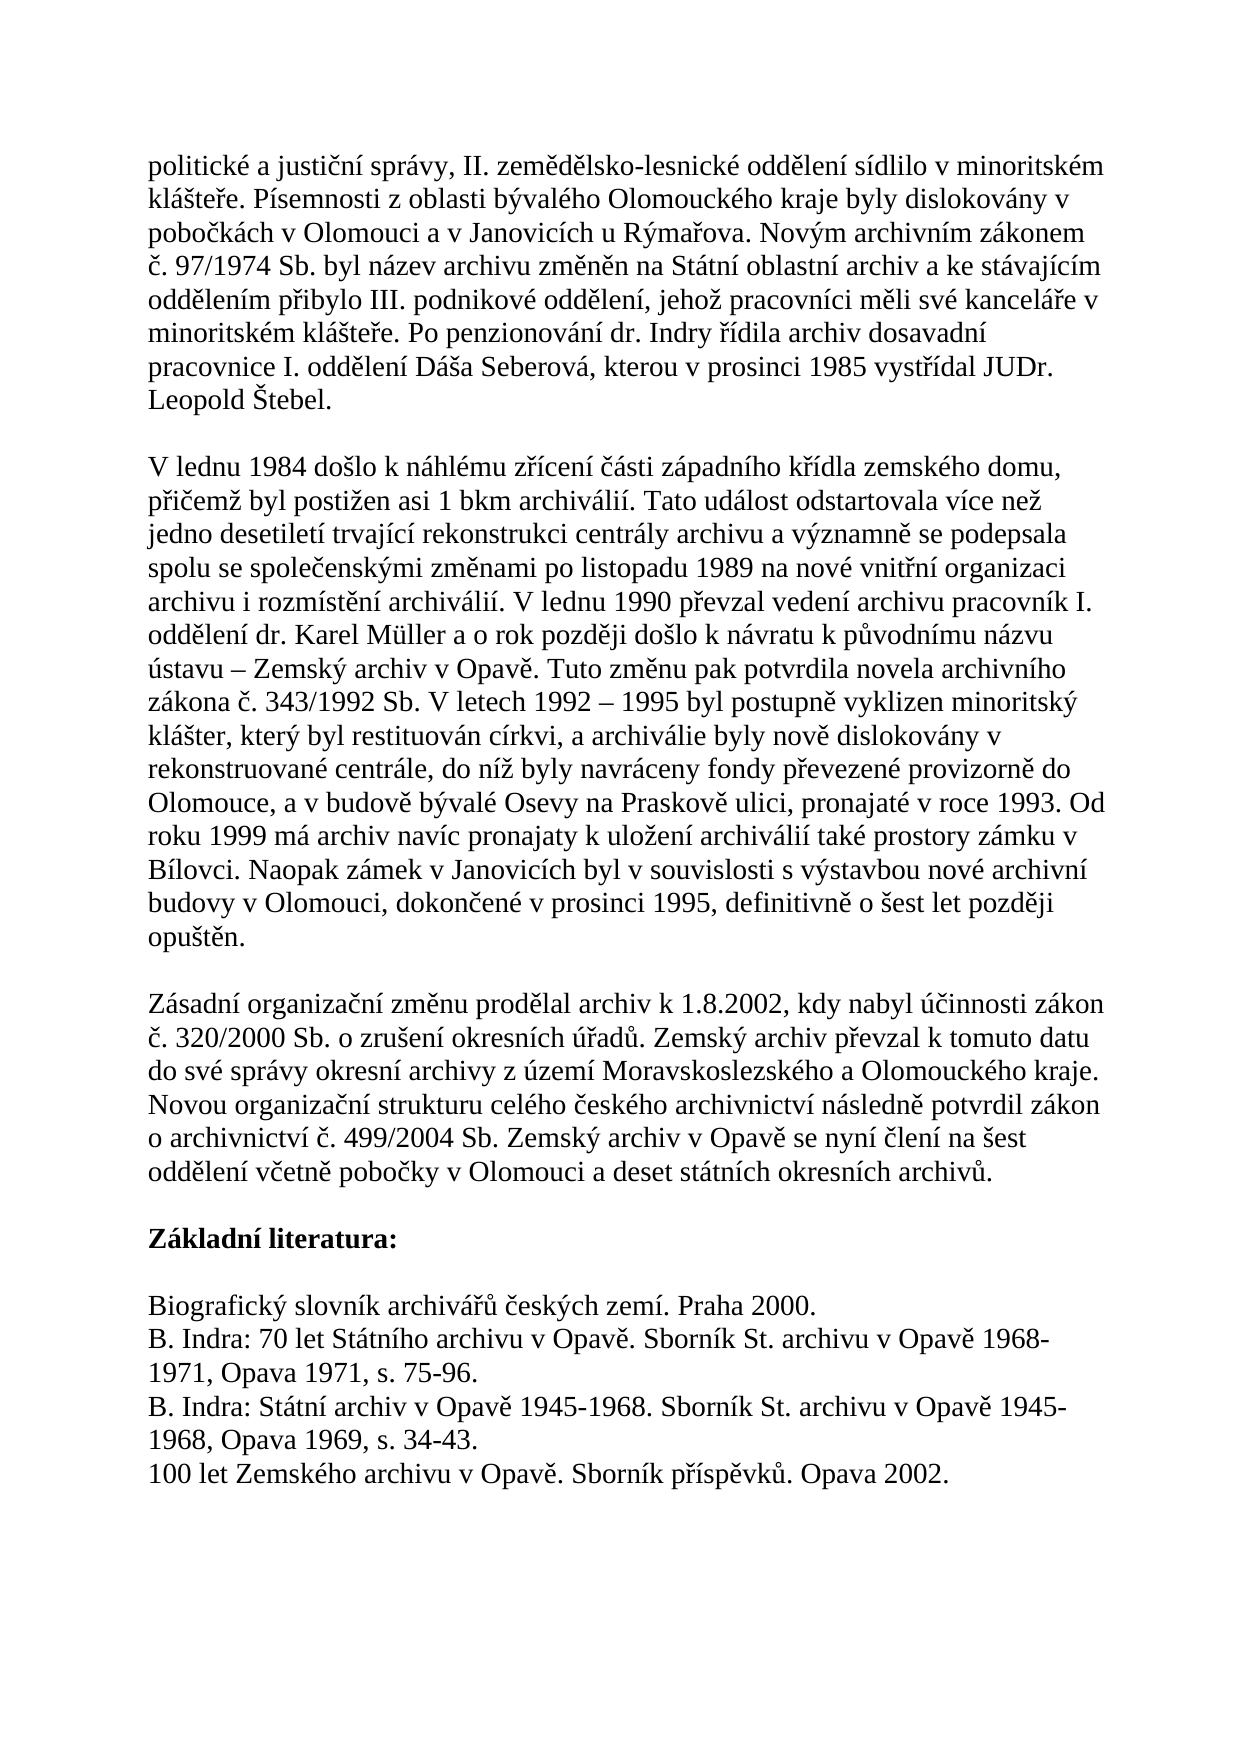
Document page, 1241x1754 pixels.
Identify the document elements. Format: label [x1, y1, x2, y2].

text [148, 148, 1107, 1489]
